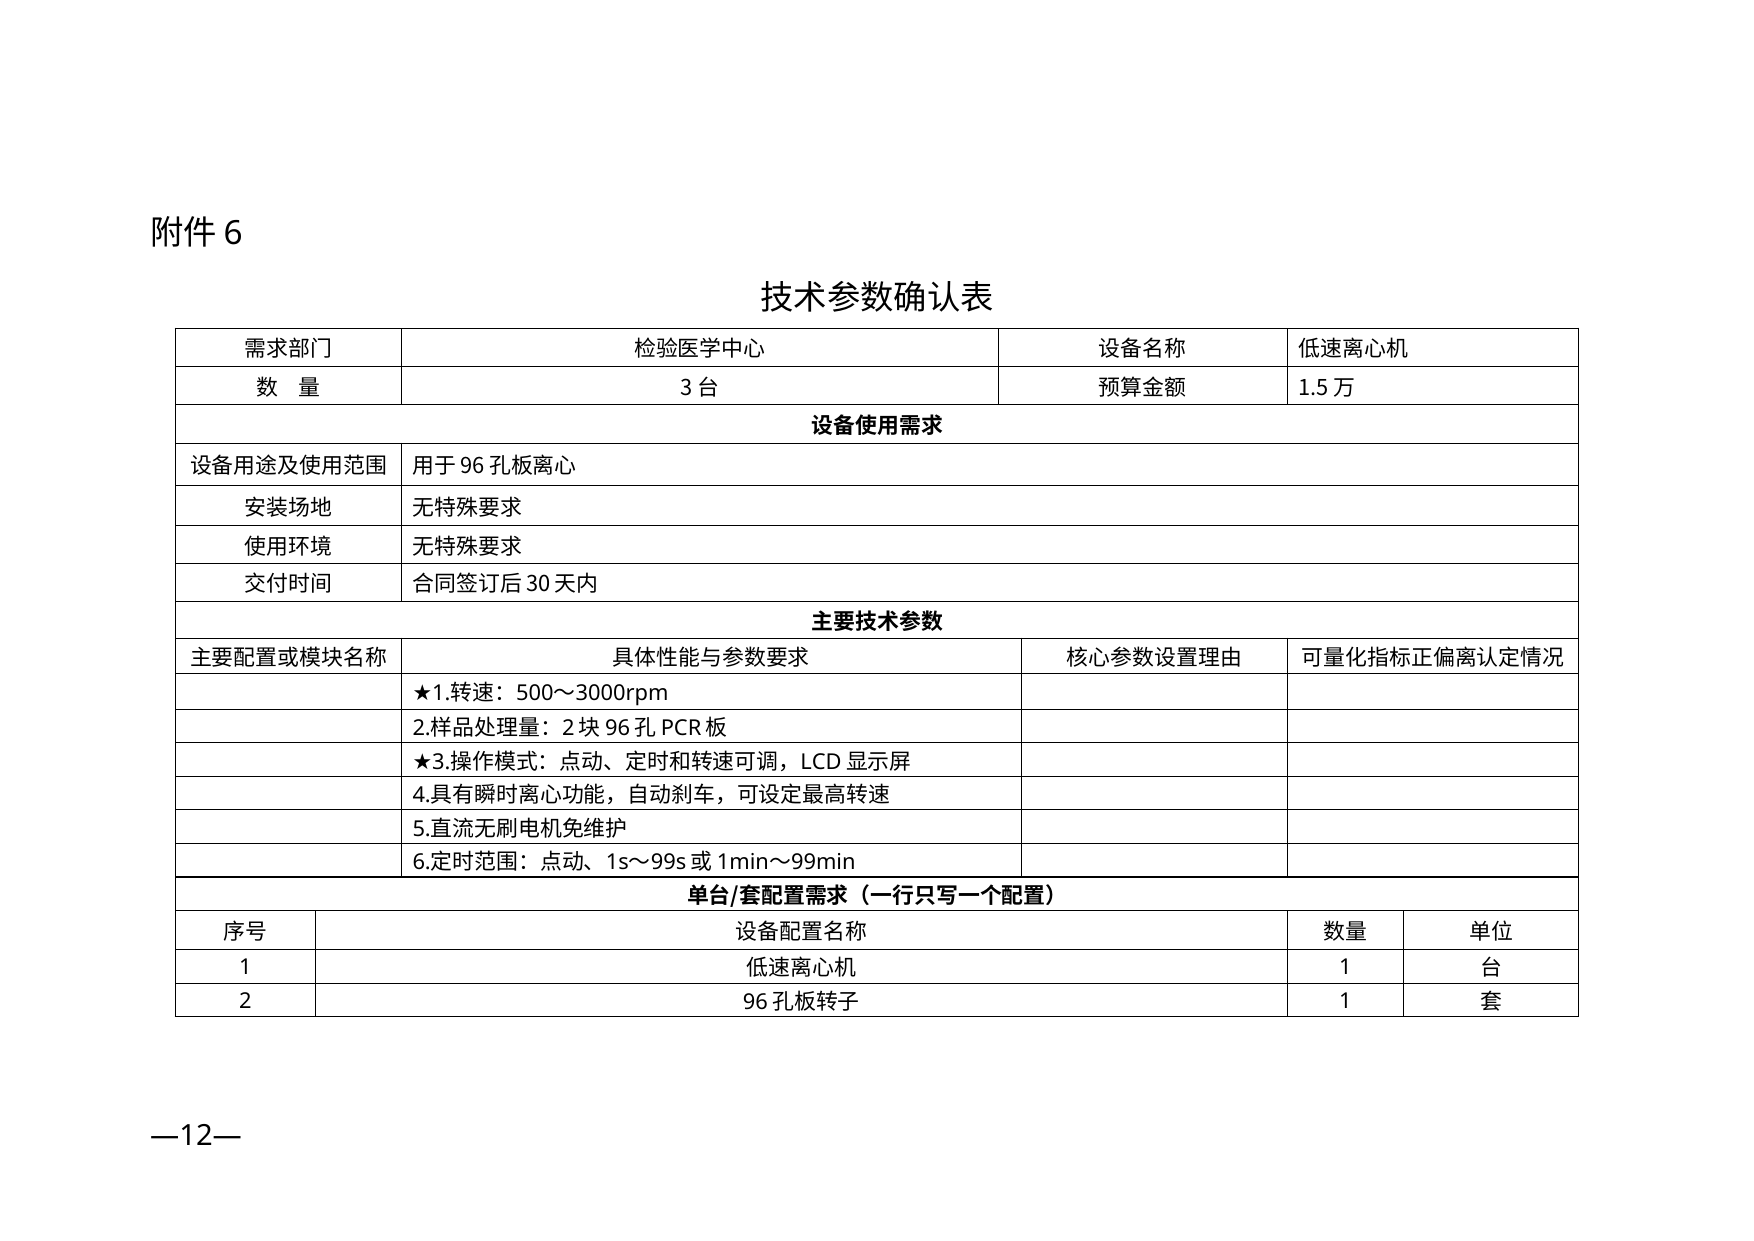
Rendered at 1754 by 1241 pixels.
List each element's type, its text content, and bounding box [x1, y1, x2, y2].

table_cell 5.直流无刷电机免维护 [402, 810, 1021, 843]
table_cell 预算金额 [999, 367, 1287, 404]
text 技术参数确认表 [150, 263, 1604, 328]
table_cell ★3.操作模式：点动、定时和转速可调，LCD显示屏 [402, 743, 1021, 776]
table_cell [1022, 810, 1287, 843]
table_cell 数量 [1288, 911, 1403, 949]
table_cell 套 [1404, 984, 1578, 1016]
table_cell 主要技术参数 [176, 602, 1578, 638]
table_cell 低速离心机 [316, 950, 1287, 982]
table_cell [176, 743, 401, 776]
table_header 需求部门 [176, 329, 401, 366]
table_cell [1022, 777, 1287, 809]
table_cell [1288, 810, 1578, 843]
table_cell [1288, 674, 1578, 709]
text 附件6 [150, 198, 1604, 263]
table_cell 无特殊要求 [402, 486, 1578, 525]
table_cell 设备使用需求 [176, 405, 1578, 442]
table_cell 设备配置名称 [316, 911, 1287, 949]
table_cell 安装场地 [176, 486, 401, 525]
table_cell 2 [176, 984, 315, 1016]
table_header 检验医学中心 [402, 329, 998, 366]
table_cell 设备用途及使用范围 [176, 444, 401, 485]
table_cell 用于96孔板离心 [402, 444, 1578, 485]
table_cell [1288, 710, 1578, 742]
table_cell [176, 844, 401, 876]
table_cell 可量化指标正偏离认定情况 [1288, 639, 1578, 672]
table_cell 1 [176, 950, 315, 982]
table_cell 4.具有瞬时离心功能，自动刹车，可设定最高转速 [402, 777, 1021, 809]
table_cell [1022, 844, 1287, 876]
table_cell 1 [1288, 950, 1403, 982]
table_cell 单台/套配置需求（一行只写一个配置） [176, 878, 1578, 910]
table_cell ★1.转速：500～3000rpm [402, 674, 1021, 709]
table_cell 96孔板转子 [316, 984, 1287, 1016]
table_header 设备名称 [999, 329, 1287, 366]
table_cell [176, 674, 401, 709]
table_cell 主要配置或模块名称 [176, 639, 401, 672]
table_cell 3台 [402, 367, 998, 404]
table_cell 使用环境 [176, 526, 401, 563]
table_cell [176, 777, 401, 809]
table_cell [1288, 777, 1578, 809]
table_cell 1 [1288, 984, 1403, 1016]
table_cell 合同签订后30天内 [402, 564, 1578, 601]
table_header 低速离心机 [1288, 329, 1578, 366]
table_cell [1022, 674, 1287, 709]
table_cell 数 量 [176, 367, 401, 404]
table_cell [1022, 710, 1287, 742]
table_cell [1288, 844, 1578, 876]
table_cell [1288, 743, 1578, 776]
table_cell 单位 [1404, 911, 1578, 949]
table_cell 6.定时范围：点动、1s～99s或1min～99min [402, 844, 1021, 876]
table_cell 序号 [176, 911, 315, 949]
table_cell 1.5万 [1288, 367, 1578, 404]
table_cell [1022, 743, 1287, 776]
table_cell 台 [1404, 950, 1578, 982]
table_cell [176, 710, 401, 742]
table_cell 无特殊要求 [402, 526, 1578, 563]
table_cell 具体性能与参数要求 [402, 639, 1021, 672]
table_cell 交付时间 [176, 564, 401, 601]
table_cell [176, 810, 401, 843]
table_cell 2.样品处理量：2块96孔PCR板 [402, 710, 1021, 742]
table_cell 核心参数设置理由 [1022, 639, 1287, 672]
